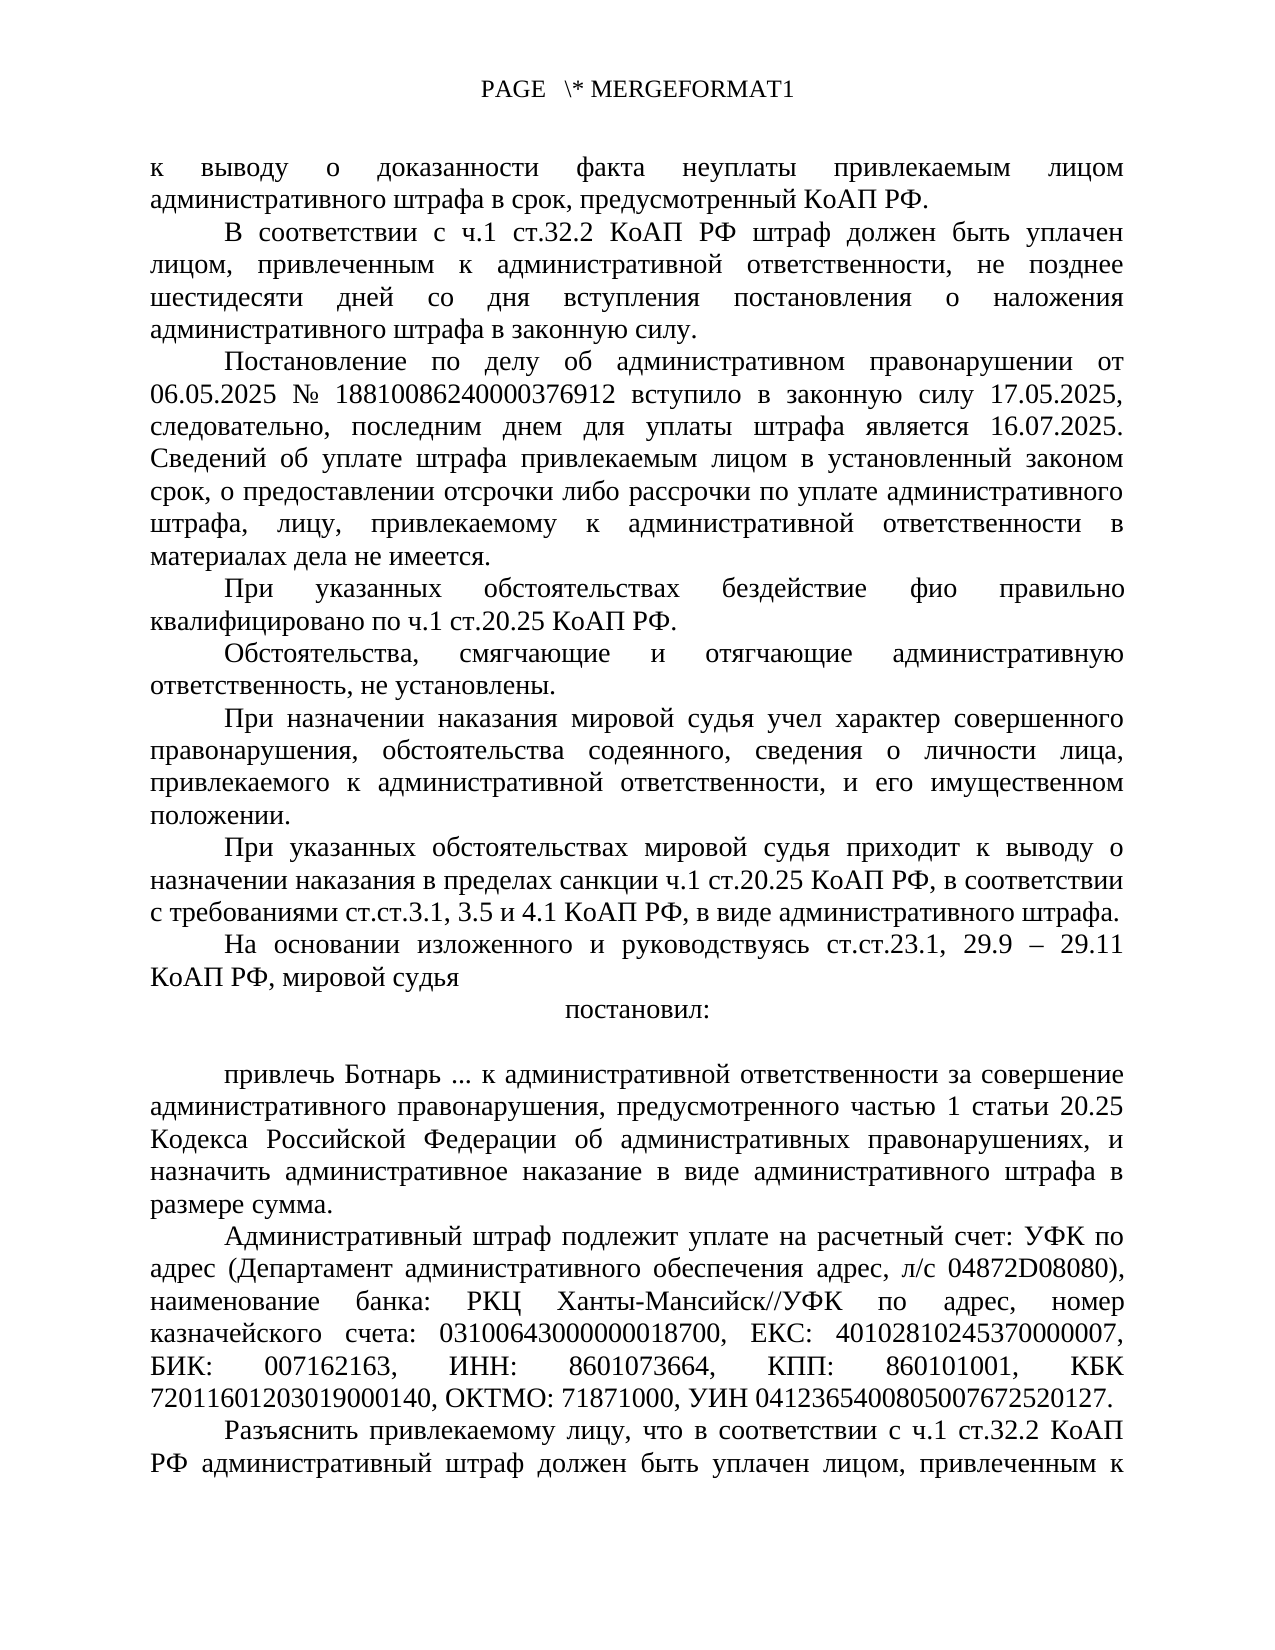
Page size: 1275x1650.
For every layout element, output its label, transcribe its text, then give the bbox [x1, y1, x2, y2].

text привлечь Ботнарь ... к административной ответственности за совершение административного правонарушения, предусмотренного частью 1 статьи 20.25 Кодекса Российской Федерации об административных правонарушениях, и назначить административное наказание в виде административного штрафа в размере сумма. [150, 1057, 1125, 1219]
text Административный штраф подлежит уплате на расчетный счет: УФК по адрес (Департамент административного обеспечения адрес, л/с 04872D08080), наименование банка: РКЦ Ханты-Мансийск//УФК по адрес, номер казначейского счета: 03100643000000018700, ЕКС: 40102810245370000007, БИК: 007162163, ИНН: 8601073664, КПП: 860101001, КБК 72011601203019000140, ОКТМО: 71871000, УИН 0412365400805007672520127. [150, 1219, 1125, 1413]
text При назначении наказания мировой судья учел характер совершенного правонарушения, обстоятельства содеянного, сведения о личности лица, привлекаемого к административной ответственности, и его имущественном положении. [150, 701, 1125, 830]
text постановил: [150, 992, 1125, 1025]
text Постановление по делу об административном правонарушении от 06.05.2025 № 18810086240000376912 вступило в законную силу 17.05.2025, следовательно, последним днем для уплаты штрафа является 16.07.2025. Сведений об уплате штрафа привлекаемым лицом в установленный законом срок, о предоставлении отсрочки либо рассрочки по уплате административного штрафа, лицу, привлекаемому к административной ответственности в материалах дела не имеется. [150, 344, 1125, 571]
text При указанных обстоятельствах бездействие фио правильно квалифицировано по ч.1 ст.20.25 КоАП РФ. [150, 571, 1125, 636]
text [150, 1413, 1125, 1478]
text При указанных обстоятельствах мировой судья приходит к выводу о назначении наказания в пределах санкции ч.1 ст.20.25 КоАП РФ, в соответствии с требованиями ст.ст.3.1, 3.5 и 4.1 КоАП РФ, в виде административного штрафа. [150, 830, 1125, 927]
text В соответствии с ч.1 ст.32.2 КоАП РФ штраф должен быть уплачен лицом, привлеченным к административной ответственности, не позднее шестидесяти дней со дня вступления постановления о наложения административного штрафа в законную силу. [150, 215, 1125, 344]
text Обстоятельства, смягчающие и отягчающие административную ответственность, не установлены. [150, 636, 1125, 701]
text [150, 150, 1125, 215]
text На основании изложенного и руководствуясь ст.ст.23.1, 29.9 – 29.11 КоАП РФ, мировой судья [150, 927, 1125, 992]
